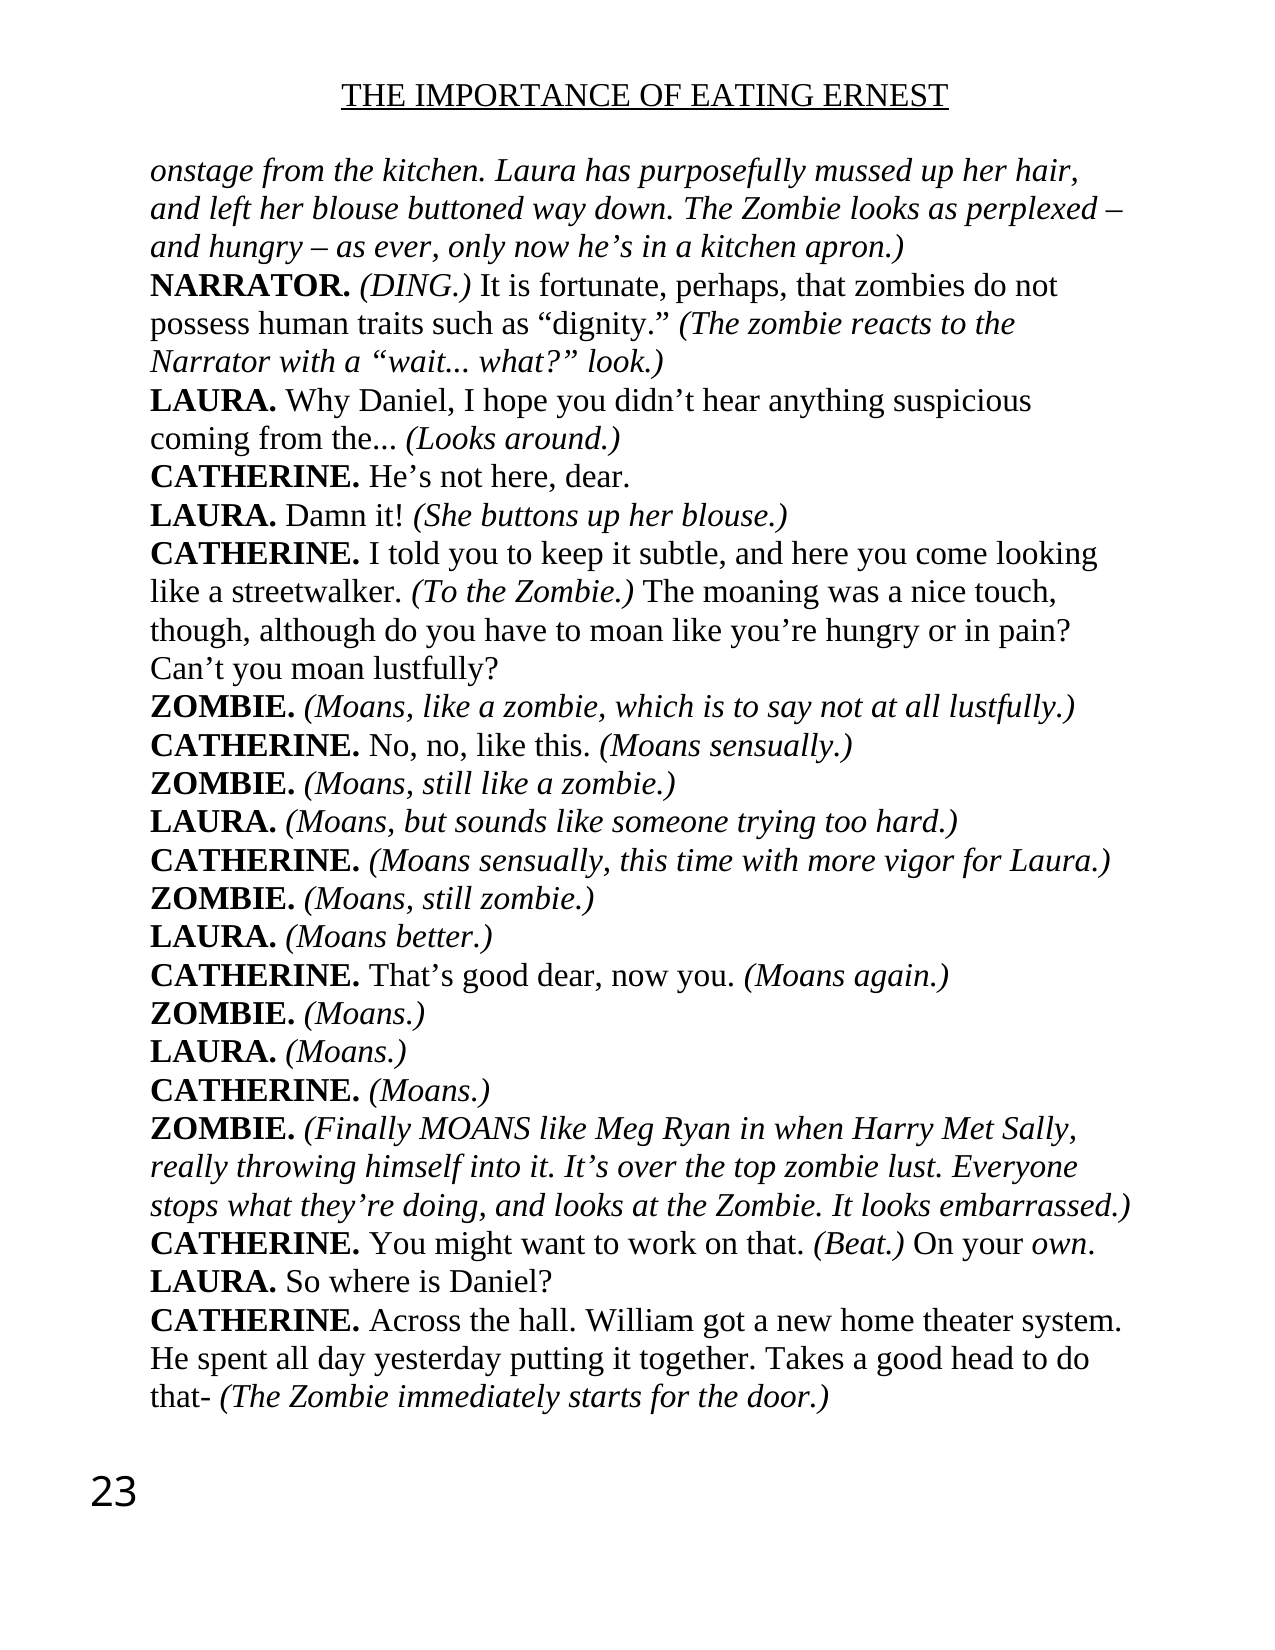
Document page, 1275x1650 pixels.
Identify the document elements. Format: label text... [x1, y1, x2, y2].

text LAURA. So where is Daniel? [150, 1262, 1140, 1300]
text CATHERINE. He’s not here, dear. [150, 457, 1140, 495]
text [150, 150, 1140, 265]
text ZOMBIE. (Finally MOANS like Meg Ryan in when Harry Met Sally, really throwing himself into it. It’s over the top zombie lust. Everyone stops what they’re doing, and looks at the Zombie. It looks embarrassed.) [150, 1108, 1140, 1223]
text LAURA. (Moans better.) [150, 917, 1140, 955]
text CATHERINE. I told you to keep it subtle, and here you come looking like a streetwalker. (To the Zombie.) The moaning was a nice touch, though, although do you have to moan like you’re hungry or in pain? Can’t you moan lustfully? [150, 533, 1140, 687]
text NARRATOR. (DING.) It is fortunate, perhaps, that zombies do not possess human traits such as “dignity.” (The zombie reacts to the Narrator with a “wait... what?” look.) [150, 265, 1140, 380]
text CATHERINE. (Moans.) [150, 1070, 1140, 1108]
text LAURA. Damn it! (She buttons up her blouse.) [150, 495, 1140, 533]
text ZOMBIE. (Moans, like a zombie, which is to say not at all lustfully.) [150, 687, 1140, 725]
text CATHERINE. You might want to work on that. (Beat.) On your own. [150, 1223, 1140, 1262]
text LAURA. (Moans.) [150, 1032, 1140, 1070]
text ZOMBIE. (Moans, still like a zombie.) [150, 763, 1140, 802]
text LAURA. Why Daniel, I hope you didn’t hear anything suspicious coming from the... (Looks around.) [150, 380, 1140, 457]
text ZOMBIE. (Moans.) [150, 993, 1140, 1032]
text LAURA. (Moans, but sounds like someone trying too hard.) [150, 802, 1140, 840]
text ZOMBIE. (Moans, still zombie.) [150, 878, 1140, 917]
text CATHERINE. Across the hall. William got a new home theater system. He spent all day yesterday putting it together. Takes a good head to do that- (The Zombie immediately starts for the door.) [150, 1300, 1140, 1415]
text CATHERINE. (Moans sensually, this time with more vigor for Laura.) [150, 840, 1140, 878]
text CATHERINE. No, no, like this. (Moans sensually.) [150, 725, 1140, 763]
text CATHERINE. That’s good dear, now you. (Moans again.) [150, 955, 1140, 993]
